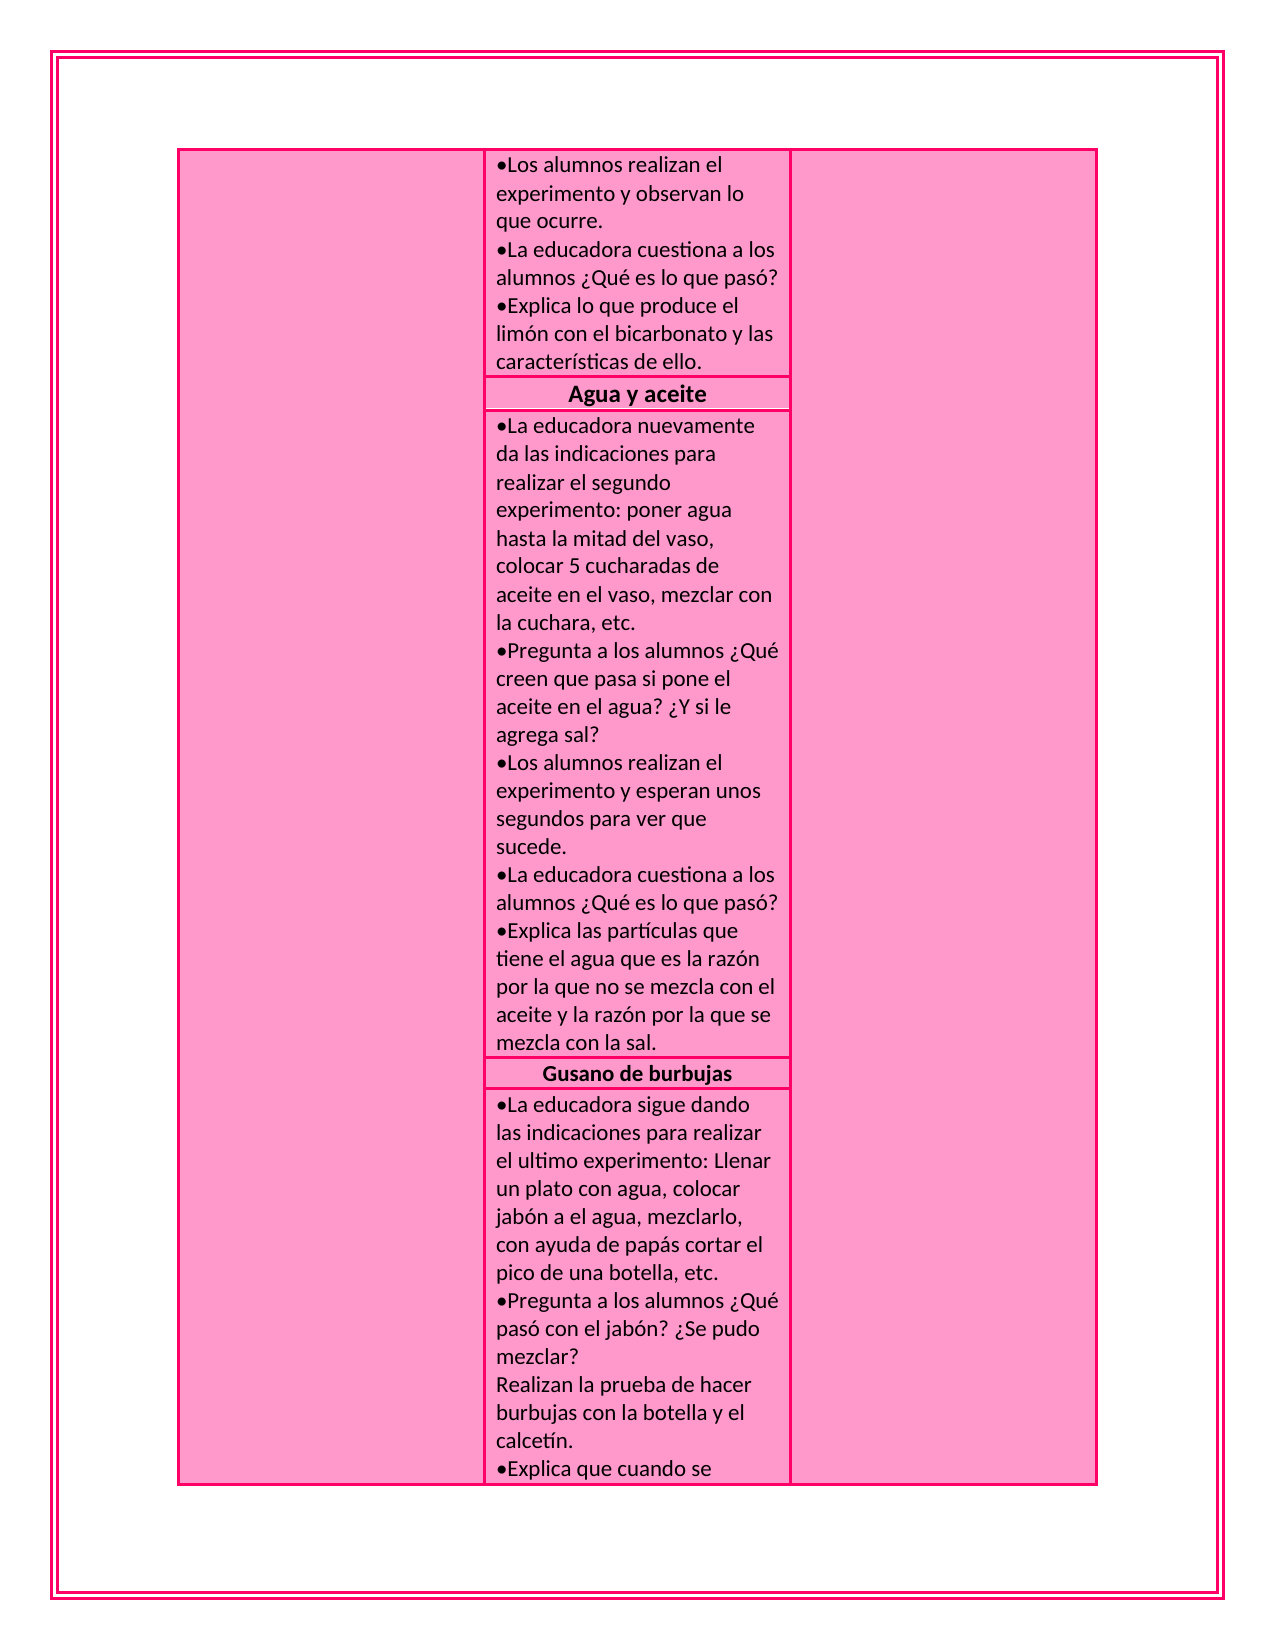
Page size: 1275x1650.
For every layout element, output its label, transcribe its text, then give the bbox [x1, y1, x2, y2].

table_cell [486, 151, 789, 375]
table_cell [486, 1090, 789, 1483]
table_cell •La educadora nuevamente da las indicaciones para realizar el segundo experimento: poner agua hasta la mitad del vaso, colocar 5 cucharadas de aceite en el vaso, mezclar con la cuchara, etc. •Pregunta a los alumnos ¿Qué creen que pasa si pone el aceite en el agua? ¿Y si le agrega sal? •Los alumnos realizan el experimento y esperan unos segundos para ver que sucede. •La educadora cuestiona a los alumnos ¿Qué es lo que pasó? •Explica las partículas que tiene el agua que es la razón por la que no se mezcla con el aceite y la razón por la que se mezcla con la sal. [486, 412, 789, 1056]
table_cell Agua y aceite [486, 378, 789, 408]
table_cell Gusano de burbujas [486, 1059, 789, 1087]
